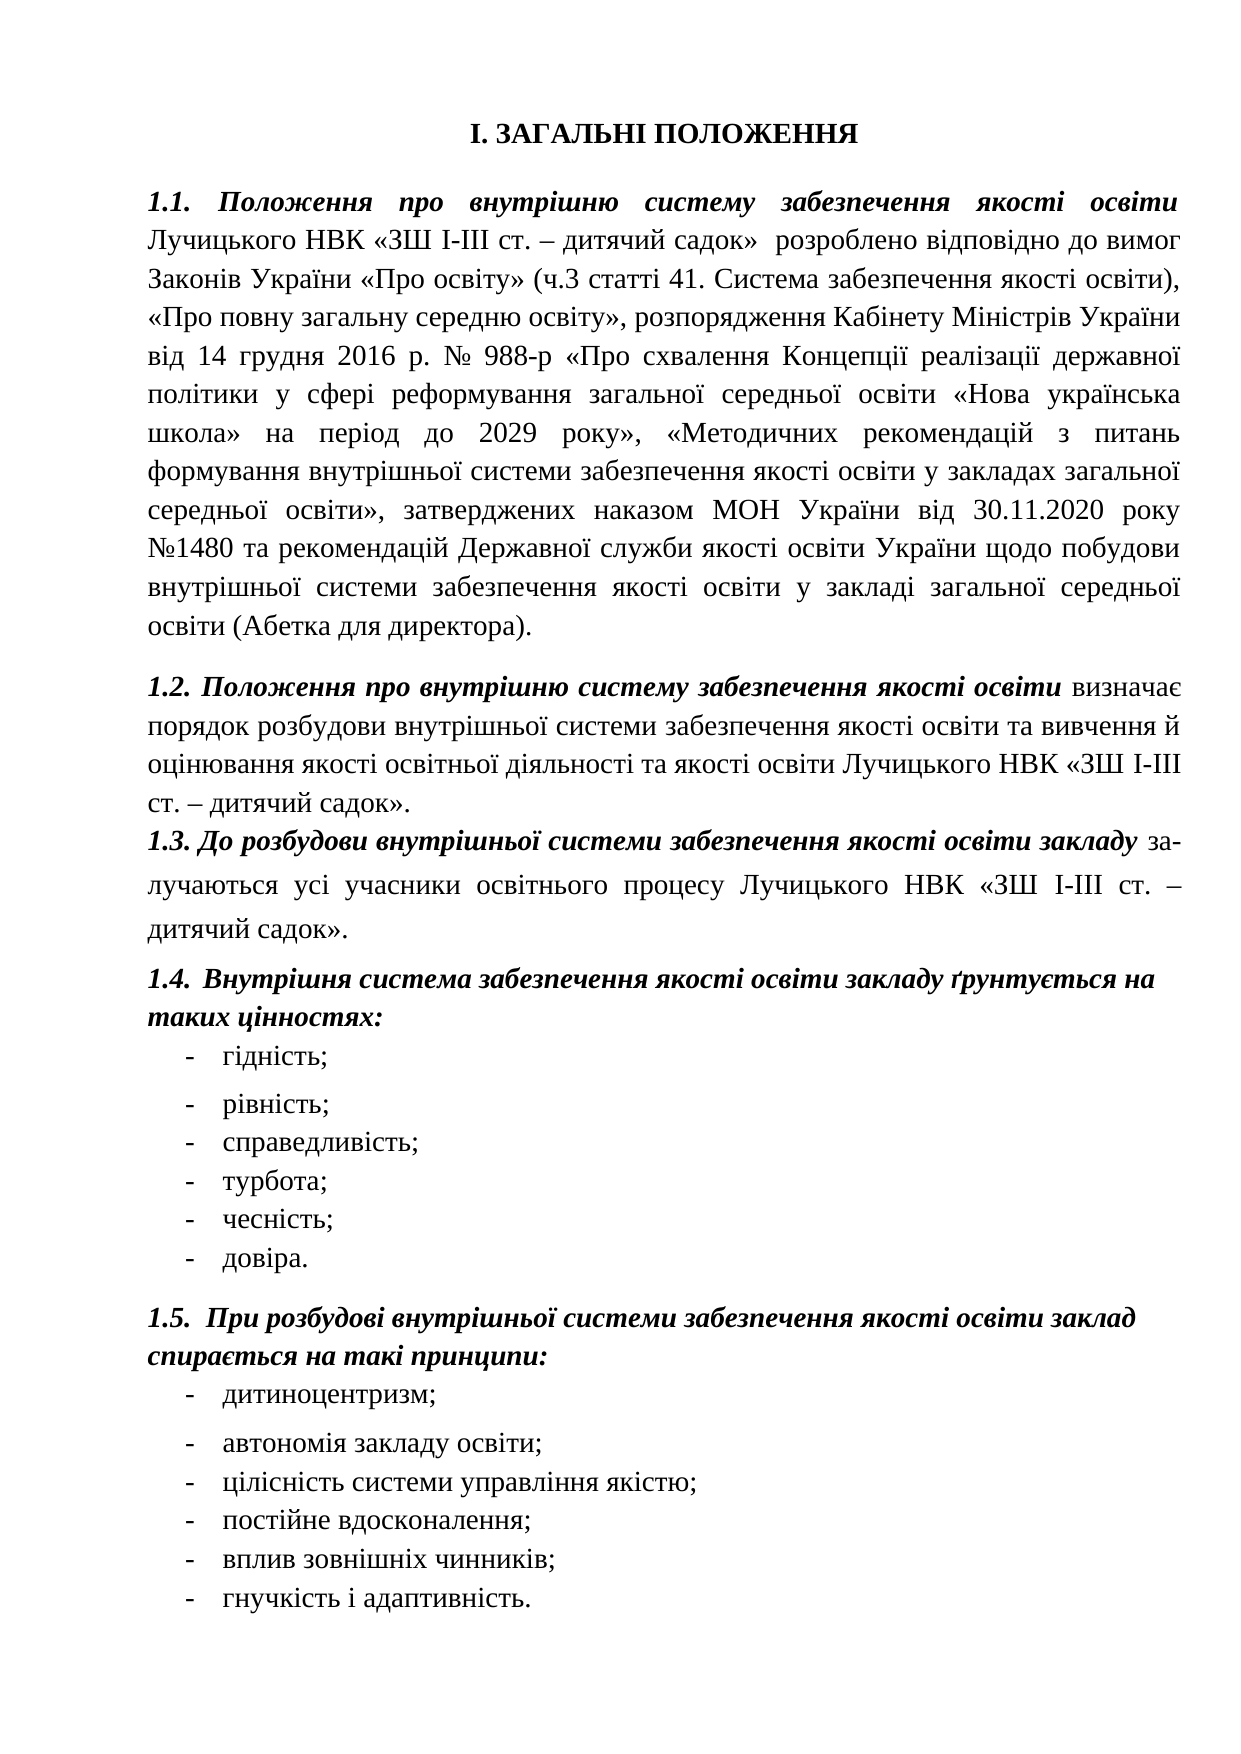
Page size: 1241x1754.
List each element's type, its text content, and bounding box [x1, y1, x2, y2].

list гнучкість і адаптивність. [185, 1580, 1217, 1614]
subtitle При розбудові внутрішньої системи забезпечення якості освіти заклад спирається на такі принципи: [147, 1300, 1180, 1372]
list чесність; [185, 1201, 1217, 1235]
list гідність; [185, 1038, 1217, 1072]
list довіра. [185, 1240, 1217, 1273]
list турбота; [185, 1163, 1217, 1196]
list дитиноцентризм; [185, 1376, 1217, 1409]
list вплив зовнішніх чинників; [185, 1541, 1217, 1575]
list постійне вдосконалення; [185, 1502, 1217, 1536]
list цілісність системи управління якістю; [185, 1464, 1217, 1498]
list До розбудови внутрішньої системи забезпечення якості освіти закладу за- лучаються усі учасники освітнього процесу Лучицького НВК «ЗШ I-III ст. – дитячий садок». [147, 823, 1181, 945]
list Положення про внутрішню систему забезпечення якості освіти Лучицького НВК «ЗШ I-III ст. – дитячий садок» розроблено відповідно до вимог Законів України «Про освіту» (ч.3 статті 41. Система забезпечення якості освіти), «Про повну загальну середню освіту», розпорядження Кабінету Міністрів України від 14 грудня 2016 р. № 988-р «Про схвалення Концепції реалізації державної політики у сфері реформування загальної середньої освіти «Нова українська школа» на період до 2029 року», «Методичних рекомендацій з питань формування внутрішньої системи забезпечення якості освіти у закладах загальної середньої освіти», затверджених наказом МОН України від 30.11.2020 року №1480 та рекомендацій Державної служби якості освіти України щодо побудови внутрішньої системи забезпечення якості освіти у закладі загальної середньої освіти (Абетка для директора). [147, 184, 1181, 641]
list Положення про внутрішню систему забезпечення якості освіти визначає порядок розбудови внутрішньої системи забезпечення якості освіти та вивчення й оцінювання якості освітньої діяльності та якості освіти Лучицького НВК «ЗШ I-III ст. – дитячий садок». [147, 669, 1181, 818]
list справедливість; [185, 1124, 1217, 1158]
subtitle Внутрішня система забезпечення якості освіти закладу ґрунтується на таких цінностях: [147, 961, 1182, 1033]
list рівність; [185, 1086, 1217, 1119]
list автономія закладу освіти; [185, 1425, 1217, 1459]
subtitle І. ЗАГАЛЬНІ ПОЛОЖЕННЯ [135, 117, 1192, 150]
